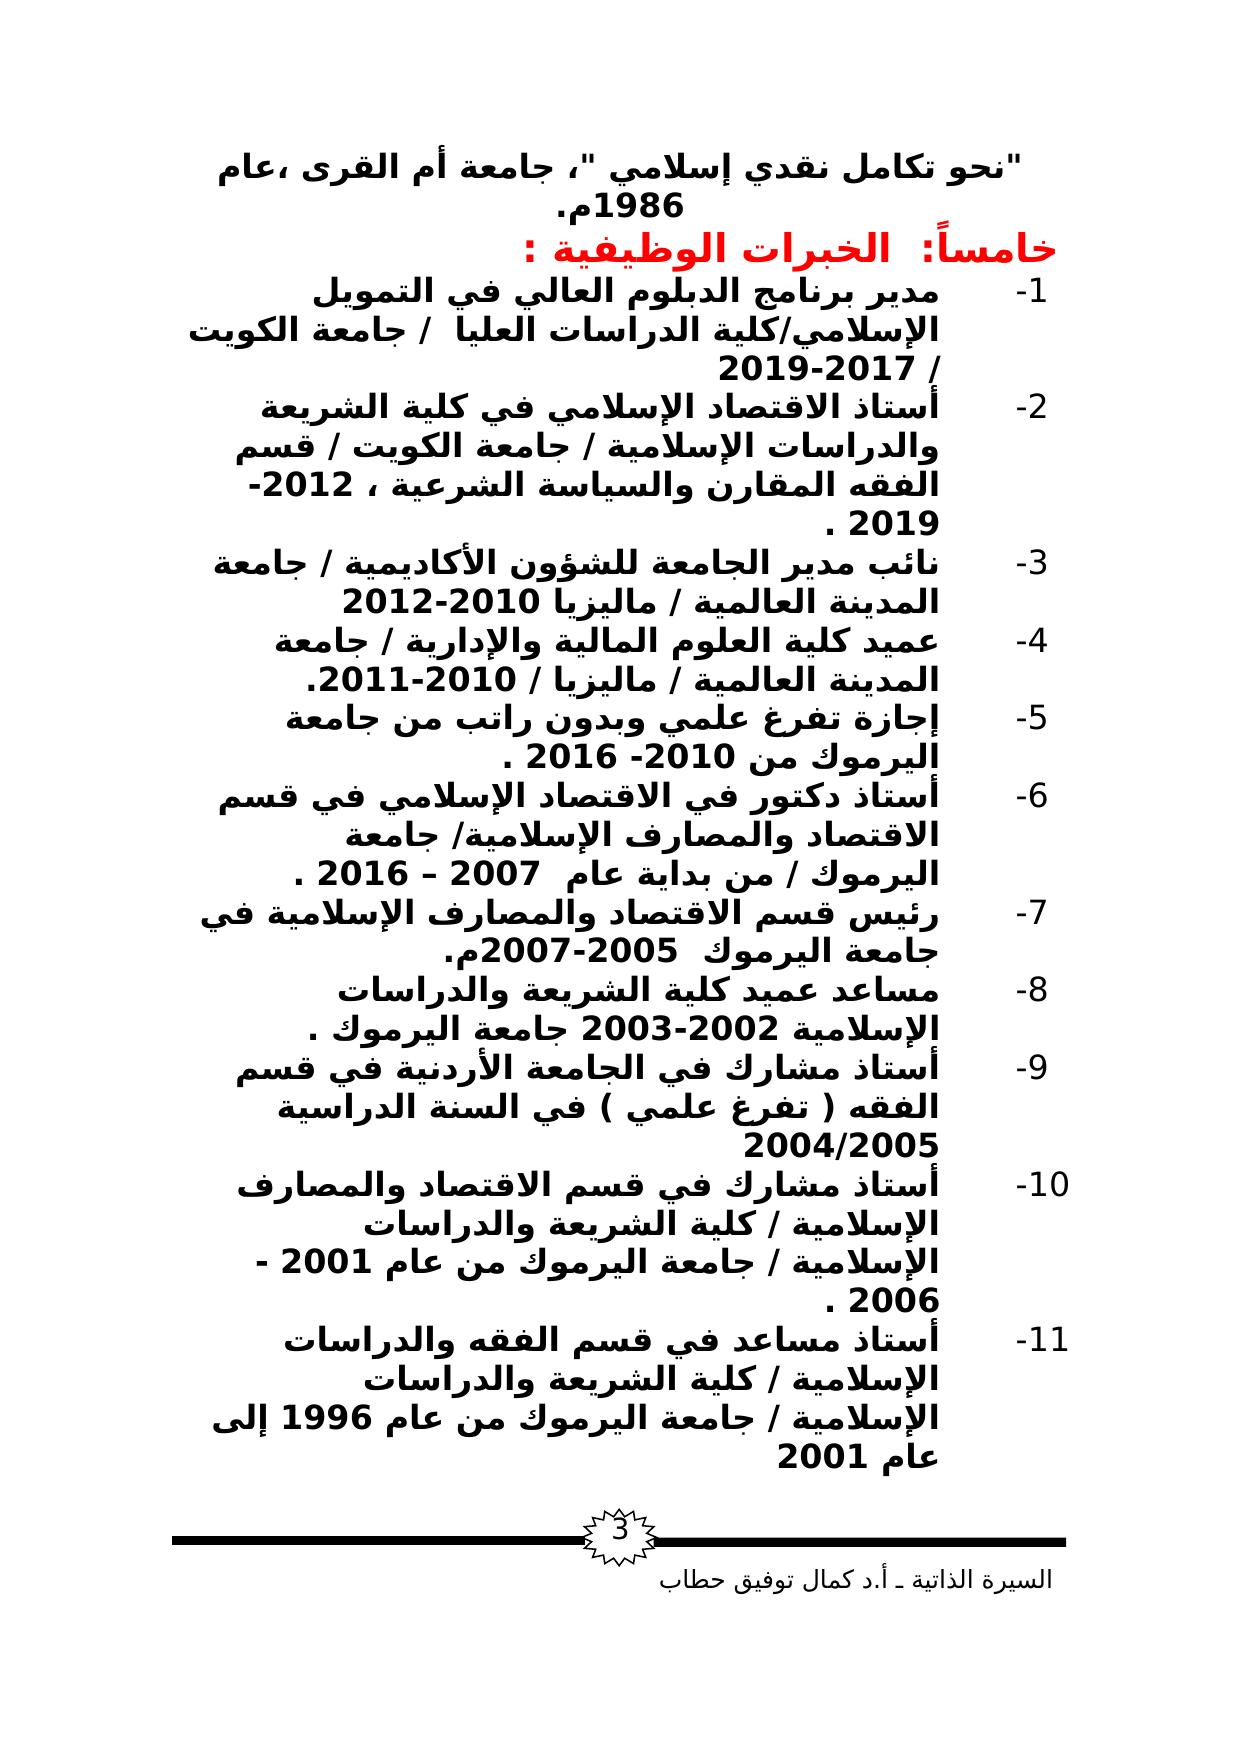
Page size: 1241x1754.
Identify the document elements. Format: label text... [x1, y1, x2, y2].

text "نحو تكامل نقدي إسلامي "، جامعة أم القرى ،عام 1986م. [187, 148, 1053, 225]
list أستاذ مشارك في الجامعة الأردنية في قسم الفقه ( تفرغ علمي ) في السنة الدراسية 2004/2005 [187, 1048, 1016, 1165]
list أستاذ مساعد في قسم الفقه والدراسات الإسلامية / كلية الشريعة والدراسات الإسلامية / جامعة اليرموك من عام 1996 إلى عام 2001 [187, 1321, 1016, 1476]
list عميد كلية العلوم المالية والإدارية / جامعة المدينة العالمية / ماليزيا / 2010-2011. [187, 621, 1016, 699]
list مساعد عميد كلية الشريعة والدراسات الإسلامية 2002-2003 جامعة اليرموك . [187, 971, 1016, 1048]
list أستاذ مشارك في قسم الاقتصاد والمصارف الإسلامية / كلية الشريعة والدراسات الإسلامية / جامعة اليرموك من عام 2001 - 2006 . [187, 1165, 1016, 1321]
text خامساً: الخبرات الوظيفية : [187, 225, 1059, 271]
list إجازة تفرغ علمي وبدون راتب من جامعة اليرموك من 2010- 2016 . [187, 699, 1016, 777]
list أستاذ الاقتصاد الإسلامي في كلية الشريعة والدراسات الإسلامية / جامعة الكويت / قسم الفقه المقارن والسياسة الشرعية ، 2012- 2019 . [187, 388, 1016, 543]
list مدير برنامج الدبلوم العالي في التمويل الإسلامي/كلية الدراسات العليا / جامعة الكويت / 2017-2019 [187, 271, 1016, 388]
list أستاذ دكتور في الاقتصاد الإسلامي في قسم الاقتصاد والمصارف الإسلامية/ جامعة اليرموك / من بداية عام 2007 – 2016 . [187, 777, 1016, 893]
list رئيس قسم الاقتصاد والمصارف الإسلامية في جامعة اليرموك 2005-2007م. [187, 893, 1016, 971]
list نائب مدير الجامعة للشؤون الأكاديمية / جامعة المدينة العالمية / ماليزيا 2010-2012 [187, 543, 1016, 621]
